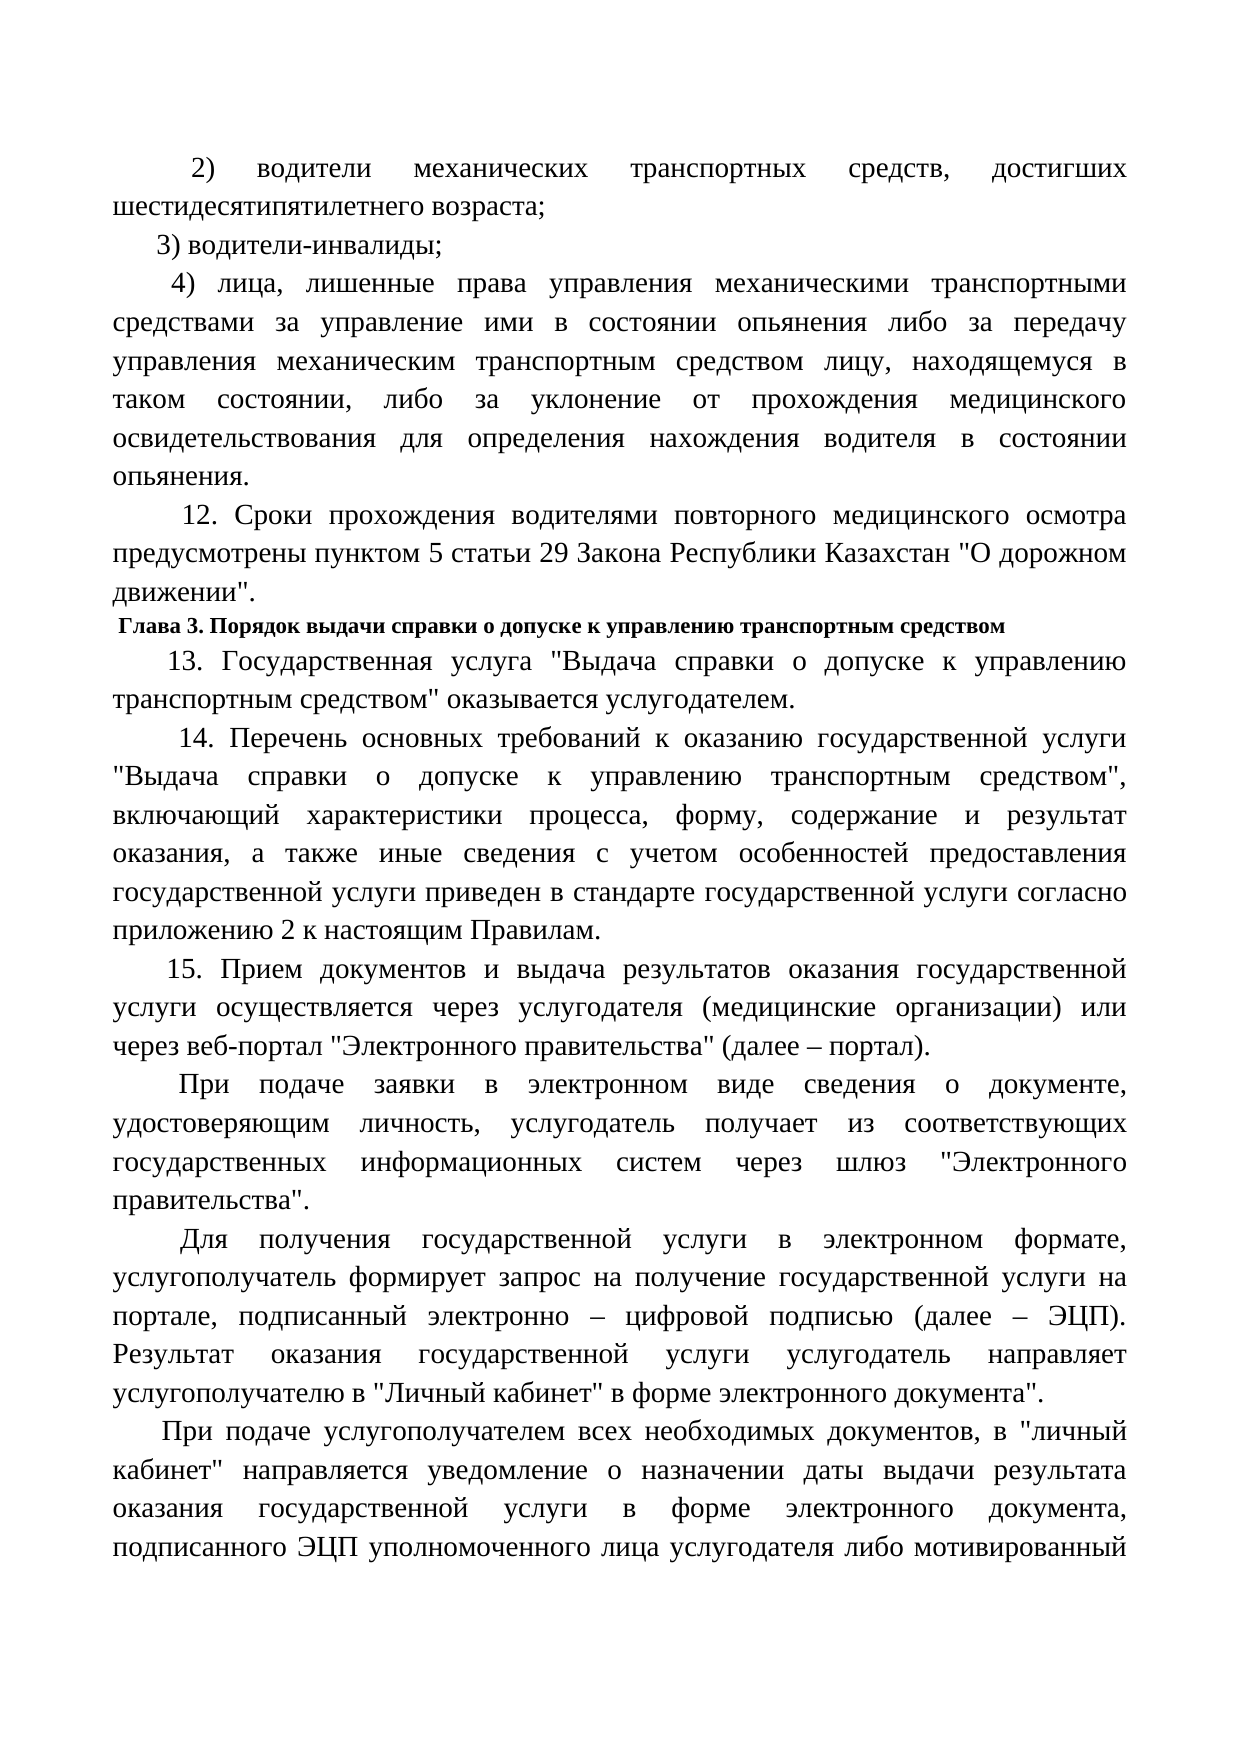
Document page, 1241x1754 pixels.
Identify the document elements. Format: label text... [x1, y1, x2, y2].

text 15. Прием документов и выдача результатов оказания государственной услуги осуществляется через услугодателя (медицинские организации) или через веб-портал "Электронного правительства" (далее – портал). [112, 951, 1128, 1062]
text 14. Перечень основных требований к оказанию государственной услуги "Выдача справки о допуске к управлению транспортным средством", включающий характеристики процесса, форму, содержание и результат оказания, а также иные сведения с учетом особенностей предоставления государственной услуги приведен в стандарте государственной услуги согласно приложению 2 к настоящим Правилам. [112, 720, 1128, 946]
text 4) лица, лишенные права управления механическими транспортными средствами за управление ими в состоянии опьянения либо за передачу управления механическим транспортным средством лицу, находящемуся в таком состоянии, либо за уклонение от прохождения медицинского освидетельствования для определения нахождения водителя в состоянии опьянения. [112, 266, 1128, 492]
text Глава 3. Порядок выдачи справки о допуске к управлению транспортным средством [112, 612, 1128, 639]
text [112, 1413, 1128, 1563]
text 12. Сроки прохождения водителями повторного медицинского осмотра предусмотрены пунктом 5 статьи 29 Закона Республики Казахстан "О дорожном движении". [112, 497, 1128, 607]
text 3) водители-инвалиды; [112, 227, 1128, 261]
text Для получения государственной услуги в электронном формате, услугополучатель формирует запрос на получение государственной услуги на портале, подписанный электронно – цифровой подписью (далее – ЭЦП). Результат оказания государственной услуги услугодатель направляет услугополучателю в "Личный кабинет" в форме электронного документа". [112, 1221, 1128, 1408]
text 13. Государственная услуга "Выдача справки о допуске к управлению транспортным средством" оказывается услугодателем. [112, 643, 1128, 715]
text При подаче заявки в электронном виде сведения о документе, удостоверяющим личность, услугодатель получает из соответствующих государственных информационных систем через шлюз "Электронного правительства". [112, 1067, 1128, 1216]
text 2) водители механических транспортных средств, достигших шестидесятипятилетнего возраста; [112, 150, 1128, 222]
